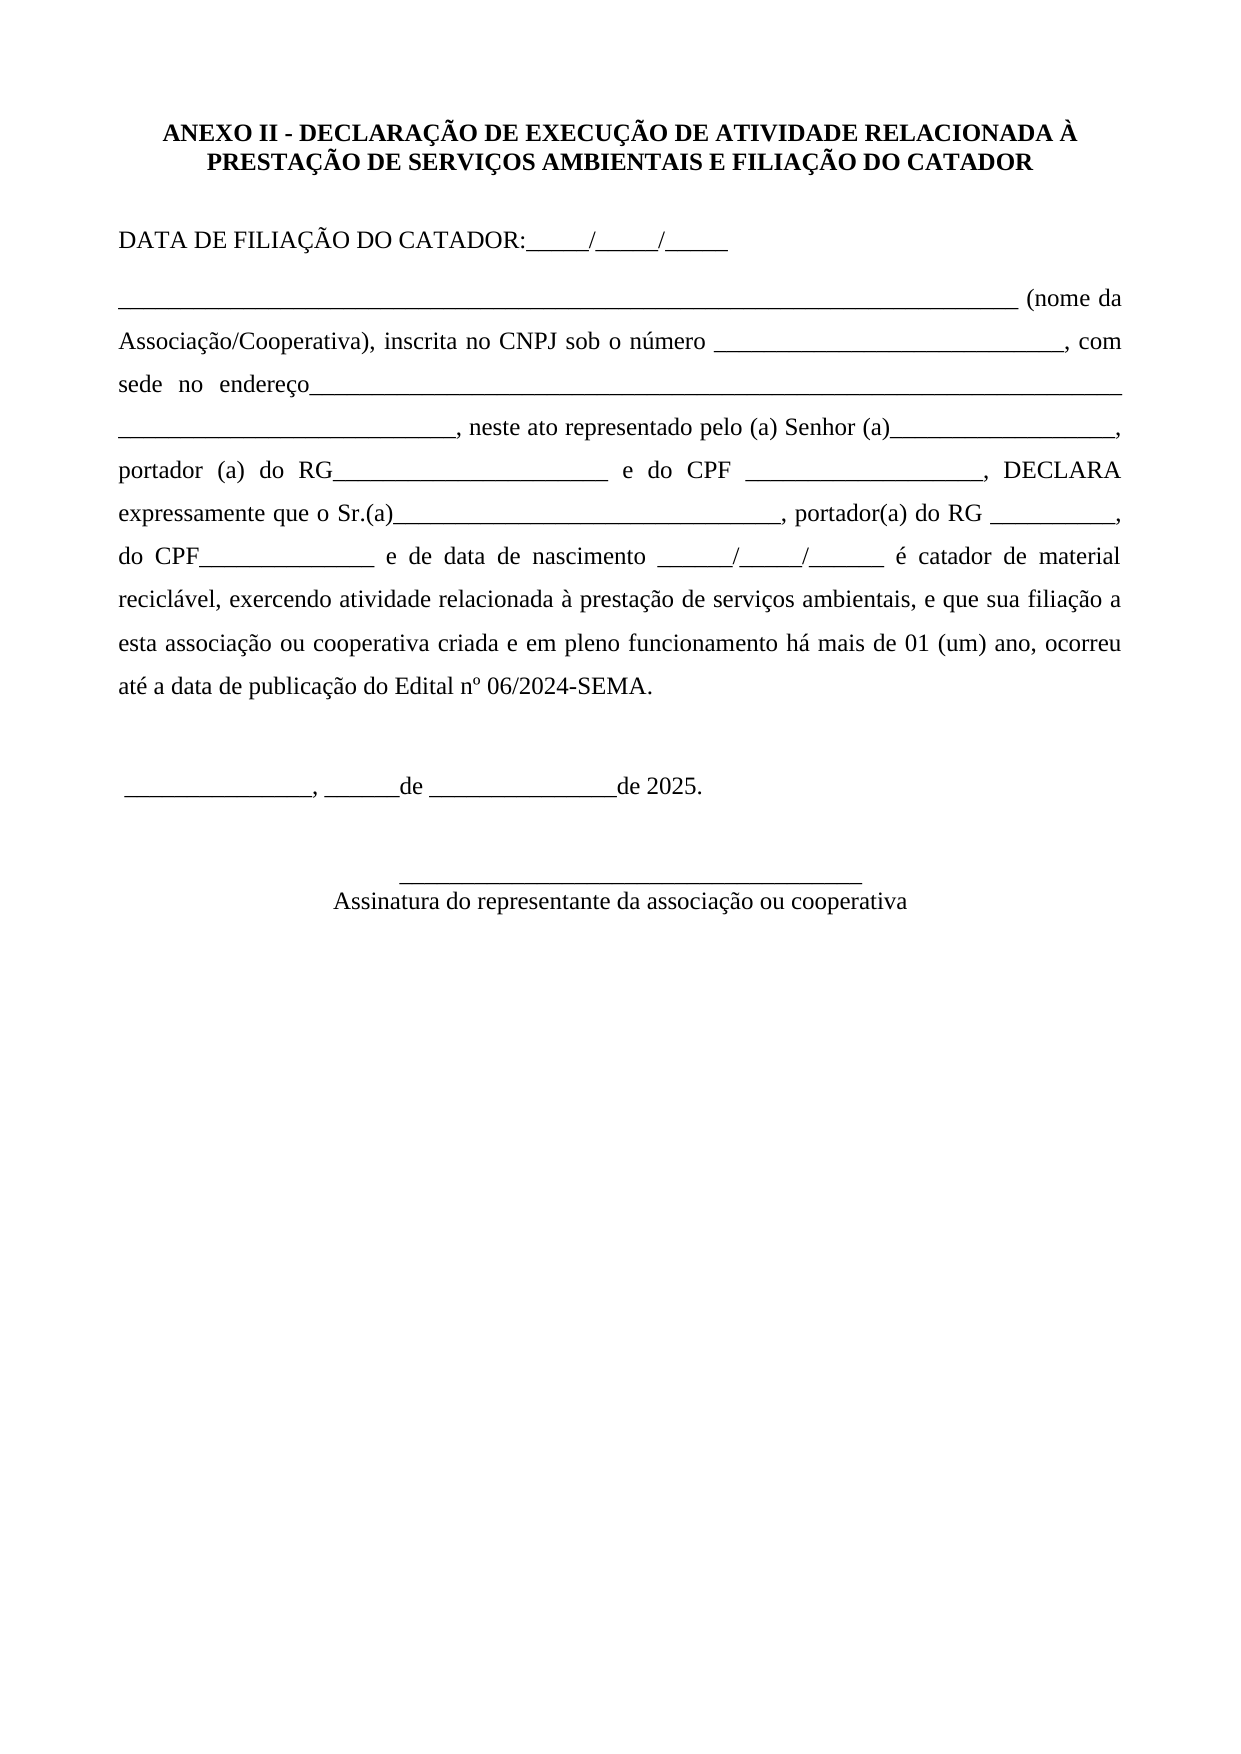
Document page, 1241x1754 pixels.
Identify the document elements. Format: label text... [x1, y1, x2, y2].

text _____________________________________ [118, 858, 1122, 886]
text _______________, ______de _______________de 2025. [118, 771, 1122, 800]
text ________________________________________________________________________ (nome da Associação/Cooperativa), inscrita no CNPJ sob o número ____________________________, com sede no endereço_________________________________________________________________ ___________________________, neste ato representado pelo (a) Senhor (a)__________________, portador (a) do RG______________________ e do CPF ___________________, DECLARA expressamente que o Sr.(a)_______________________________, portador(a) do RG __________, do CPF______________ e de data de nascimento ______/_____/______ é catador de material reciclável, exercendo atividade relacionada à prestação de serviços ambientais, e que sua filiação a esta associação ou cooperativa criada e em pleno funcionamento há mais de 01 (um) ano, ocorreu até a data de publicação do Edital nº 06/2024-SEMA. [118, 283, 1122, 699]
text DATA DE FILIAÇÃO DO CATADOR:_____/_____/_____ [118, 225, 1122, 254]
text Assinatura do representante da associação ou cooperativa [118, 886, 1122, 915]
text ANEXO II - DECLARAÇÃO DE EXECUÇÃO DE ATIVIDADE RELACIONADA À PRESTAÇÃO DE SERVIÇOS AMBIENTAIS E FILIAÇÃO DO CATADOR [118, 118, 1122, 176]
